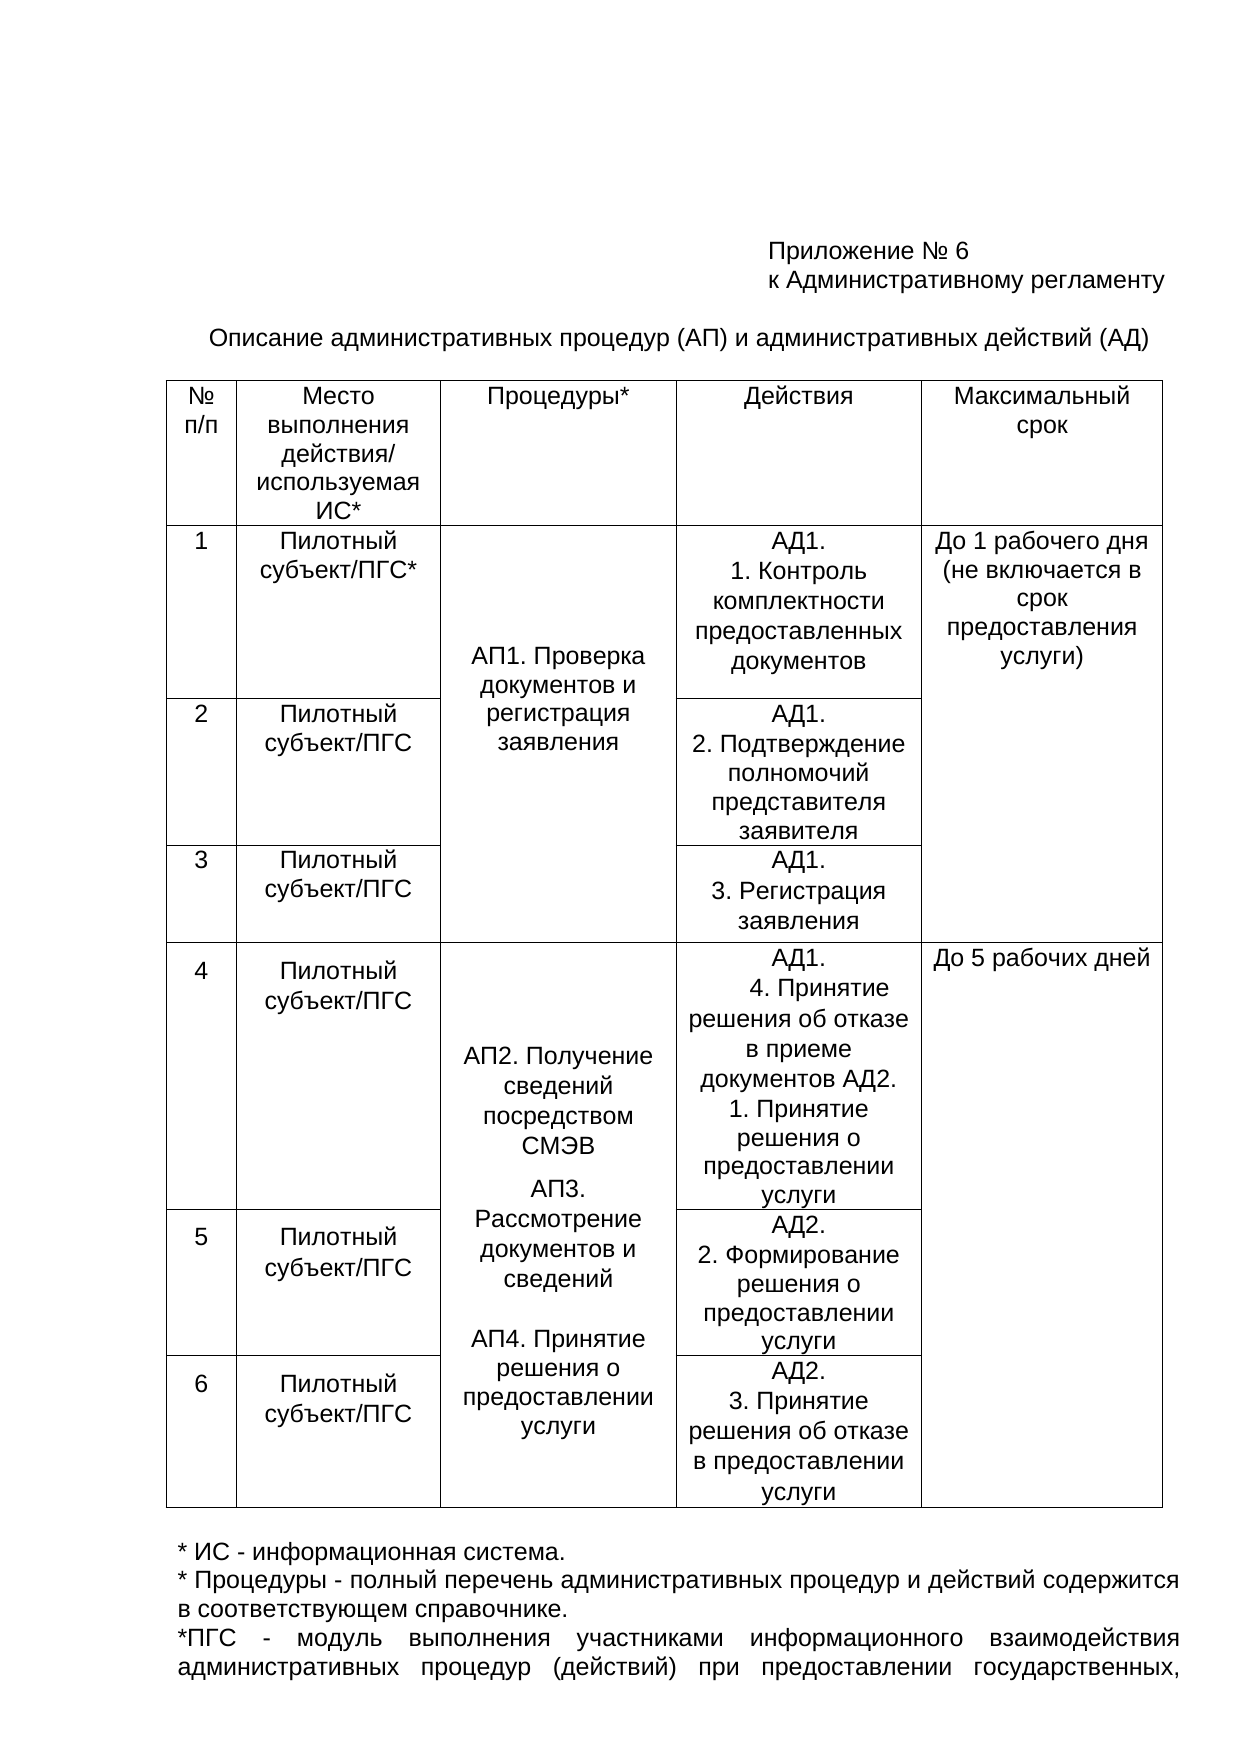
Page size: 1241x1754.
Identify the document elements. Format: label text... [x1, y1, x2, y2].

table_cell До 5 рабочих дней [922, 943, 1162, 1507]
table_cell АД1. 4. Принятие решения об отказе в приеме документов АД2. 1. Принятие решения о предоставлении услуги [677, 943, 921, 1209]
table_cell 4 [167, 943, 236, 1209]
table_cell Пилотный субъект/ПГС [237, 943, 440, 1209]
table_cell Пилотный субъект/ПГС [237, 1210, 440, 1355]
table_cell Пилотный субъект/ПГС [237, 1356, 440, 1507]
table_cell Пилотный субъект/ПГС [237, 846, 440, 942]
table_cell 6 [167, 1356, 236, 1507]
text Приложение № 6 [709, 236, 1181, 265]
table_header № п/п [167, 381, 236, 525]
table_cell АД2. 3. Принятие решения об отказе в предоставлении услуги [677, 1356, 921, 1507]
table_cell АД1. 3. Регистрация заявления [677, 846, 921, 942]
text Описание административных процедур (АП) и административных действий (АД) [177, 322, 1181, 351]
table_cell АП1. Проверка документов и регистрация заявления [441, 526, 676, 942]
table_cell До 1 рабочего дня (не включается в срок предоставления услуги) [922, 526, 1162, 942]
table_cell АП2. Получение сведений посредством СМЭВ АП3. Рассмотрение документов и сведений АП4. Принятие решения о предоставлении услуги [441, 943, 676, 1507]
table_header Максимальный срок [922, 381, 1162, 525]
table_cell 3 [167, 846, 236, 942]
text * ИС - информационная система. [177, 1537, 1181, 1565]
table_cell Пилотный субъект/ПГС [237, 699, 440, 844]
table_cell Пилотный субъект/ПГС* [237, 526, 440, 698]
table_header Место выполнения действия/ используемая ИС* [237, 381, 440, 525]
text * Процедуры - полный перечень административных процедур и действий содержится в соответствующем справочнике. [177, 1565, 1181, 1623]
table_cell АД1. 1. Контроль комплектности предоставленных документов [677, 526, 921, 698]
text к Административному регламенту [709, 265, 1181, 294]
table_cell 5 [167, 1210, 236, 1355]
table_cell АД1. 2. Подтверждение полномочий представителя заявителя [677, 699, 921, 844]
table_cell 1 [167, 526, 236, 698]
table_header Процедуры* [441, 381, 676, 525]
table_cell 2 [167, 699, 236, 844]
table_header Действия [677, 381, 921, 525]
table_cell АД2. 2. Формирование решения о предоставлении услуги [677, 1210, 921, 1355]
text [177, 1623, 1181, 1680]
